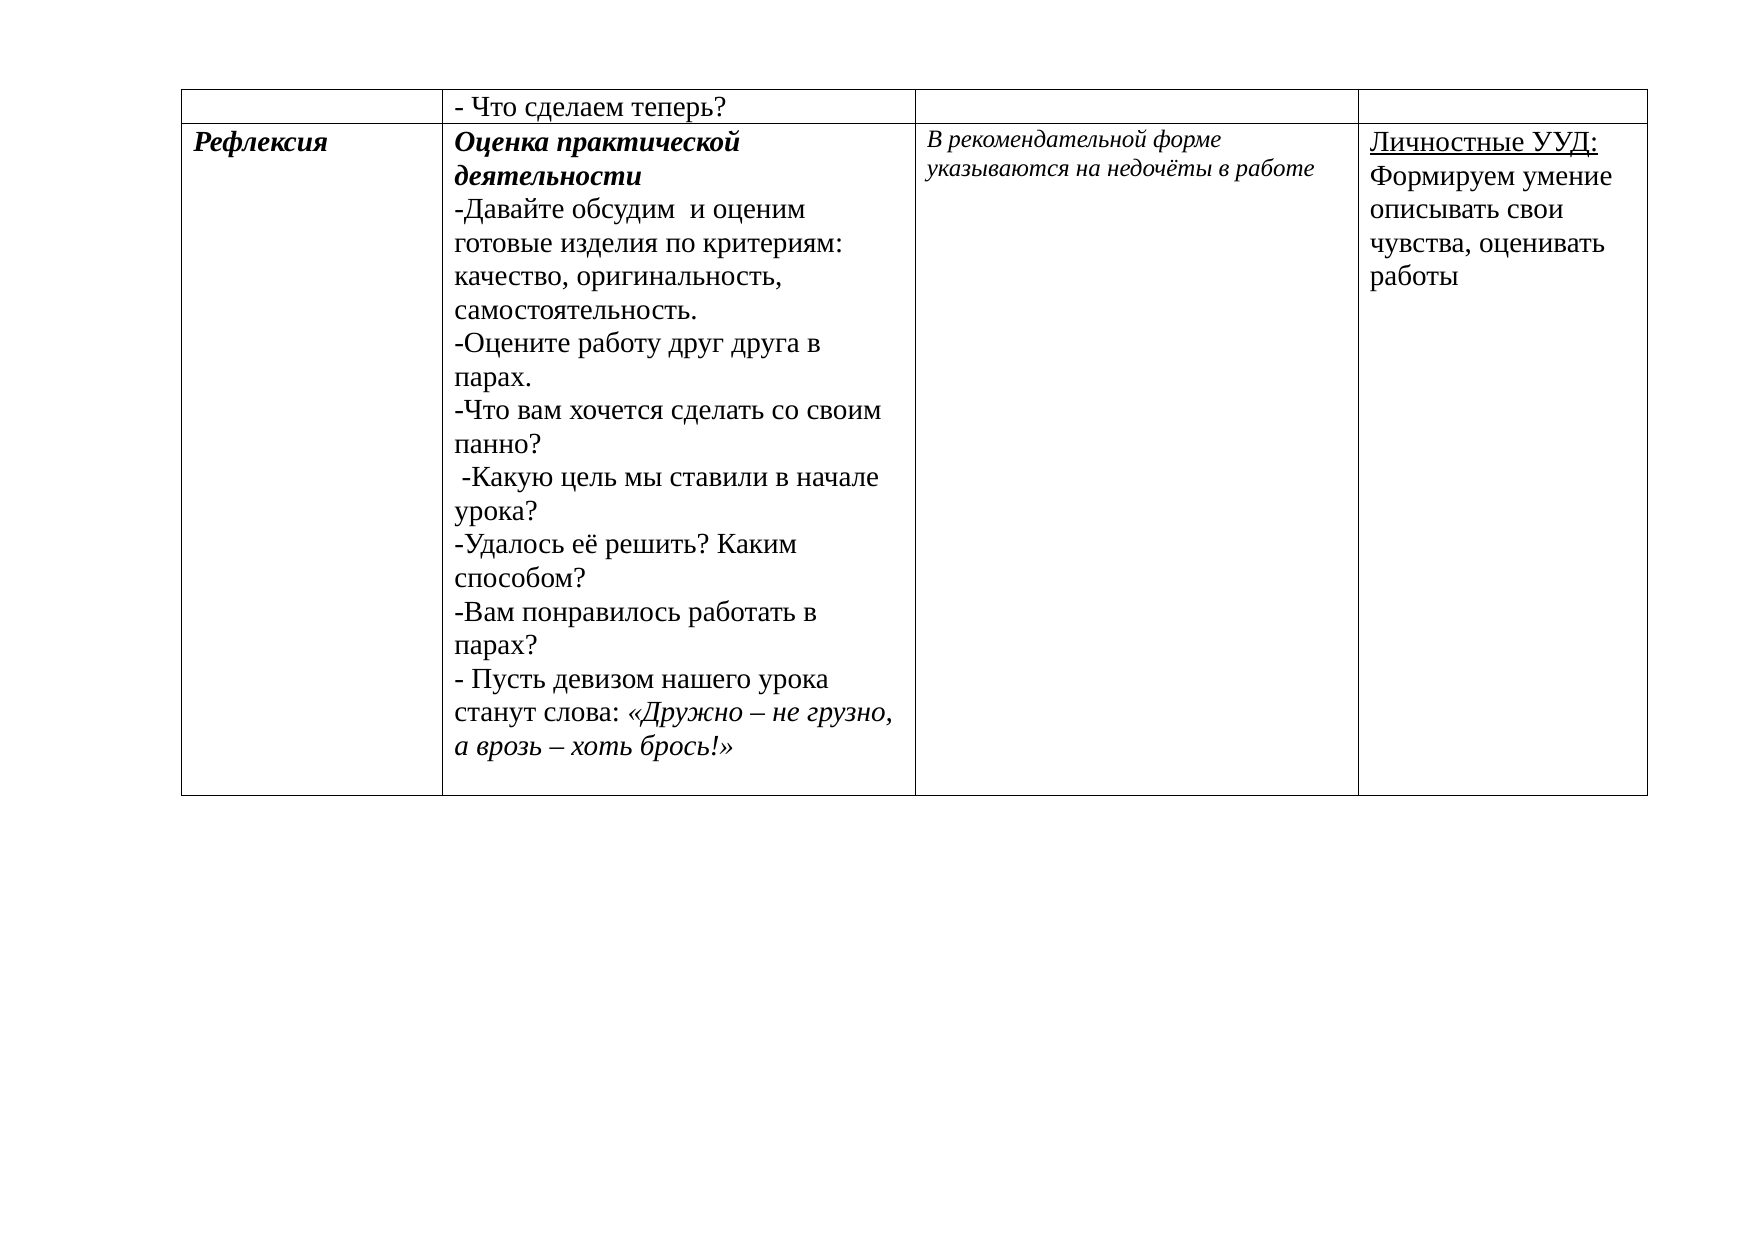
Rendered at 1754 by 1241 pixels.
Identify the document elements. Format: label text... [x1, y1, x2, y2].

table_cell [182, 90, 442, 123]
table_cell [443, 90, 915, 123]
table_cell Личностные УУД: Формируем умение описывать свои чувства, оценивать работы [1359, 124, 1647, 795]
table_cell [1359, 90, 1647, 123]
table_cell Оценка практической деятельности -Давайте обсудим и оценим готовые изделия по критериям: качество, оригинальность, самостоятельность. -Оцените работу друг друга в парах. -Что вам хочется сделать со своим панно? -Какую цель мы ставили в начале урока? -Удалось её решить? Каким способом? -Вам понравилось работать в парах? - Пусть девизом нашего урока станут слова: «Дружно – не грузно, а врозь – хоть брось!» [443, 124, 915, 795]
table_cell Рефлексия [182, 124, 442, 795]
table_cell В рекомендательной форме указываются на недочёты в работе [916, 124, 1358, 795]
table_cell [916, 90, 1358, 123]
